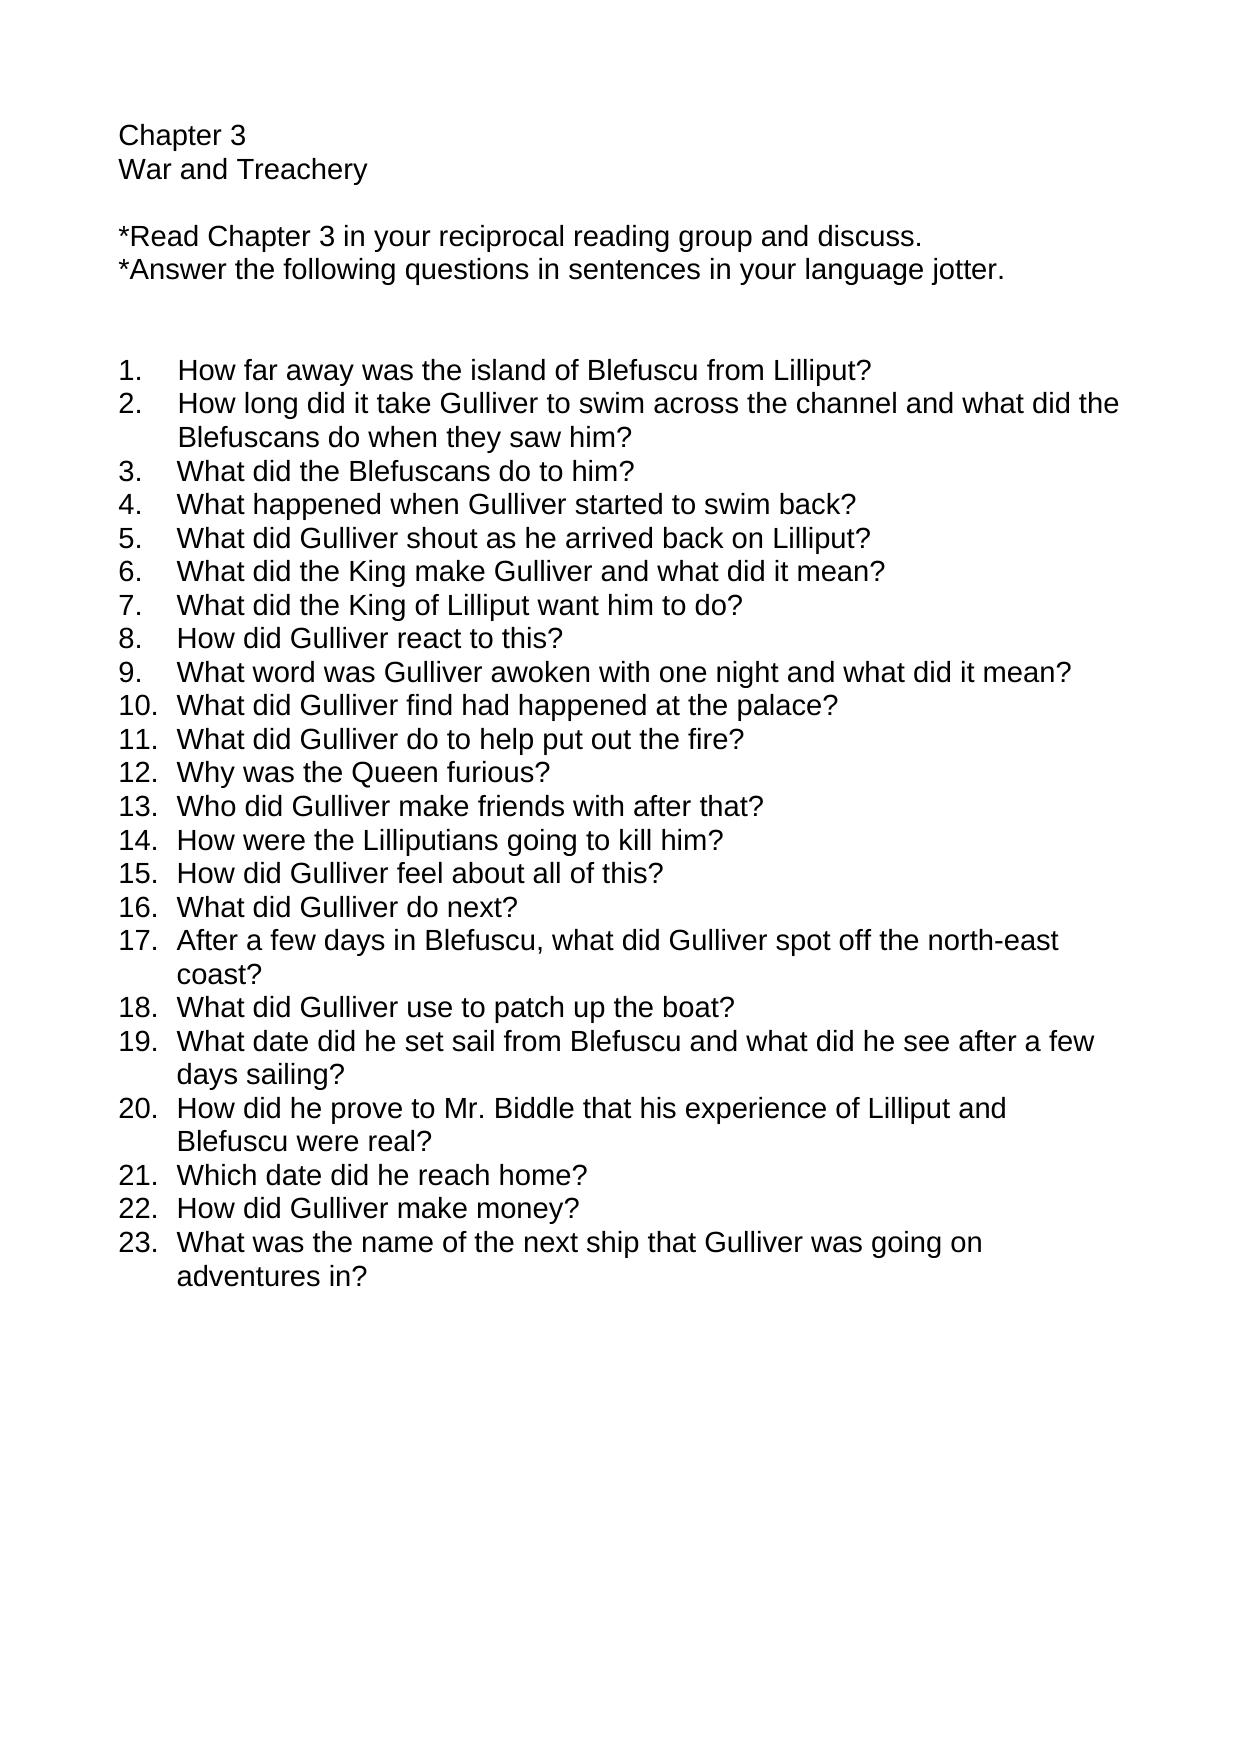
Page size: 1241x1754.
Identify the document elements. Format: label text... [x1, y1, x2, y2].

list Who did Gulliver make friends with after that? [118, 789, 1122, 822]
text 2. How long did it take Gulliver to swim across the channel and what did the Blefuscans do when they saw him? [118, 386, 1122, 453]
list What word was Gulliver awoken with one night and what did it mean? [118, 655, 1122, 688]
list What did Gulliver find had happened at the palace? [118, 688, 1122, 722]
list How did he prove to Mr. Biddle that his experience of Lilliput and Blefuscu were real? [118, 1091, 1122, 1158]
list What did the King of Lilliput want him to do? [118, 588, 1122, 621]
list What happened when Gulliver started to swim back? [118, 487, 1122, 521]
list After a few days in Blefuscu, what did Gulliver spot off the north-east coast? [118, 923, 1122, 990]
list What date did he set sail from Blefuscu and what did he see after a few days sailing? [118, 1024, 1122, 1091]
list What was the name of the next ship that Gulliver was going on adventures in? [118, 1225, 1122, 1292]
list What did Gulliver shout as he arrived back on Lilliput? [118, 521, 1122, 554]
text Chapter 3 [118, 118, 1122, 152]
text War and Treachery [118, 152, 1122, 185]
list What did Gulliver use to patch up the boat? [118, 990, 1122, 1024]
text *Read Chapter 3 in your reciprocal reading group and discuss. [118, 219, 1122, 252]
list How did Gulliver react to this? [118, 621, 1122, 655]
list What did the Blefuscans do to him? [118, 453, 1122, 487]
list What did Gulliver do next? [118, 889, 1122, 923]
list What did Gulliver do to help put out the fire? [118, 722, 1122, 755]
text *Answer the following questions in sentences in your language jotter. [118, 252, 1122, 286]
list Why was the Queen furious? [118, 755, 1122, 789]
list How did Gulliver make money? [118, 1191, 1122, 1225]
list How did Gulliver feel about all of this? [118, 856, 1122, 889]
list Which date did he reach home? [118, 1158, 1122, 1191]
list What did the King make Gulliver and what did it mean? [118, 554, 1122, 588]
list How were the Lilliputians going to kill him? [118, 822, 1122, 856]
list How far away was the island of Blefuscu from Lilliput? [118, 353, 1122, 386]
